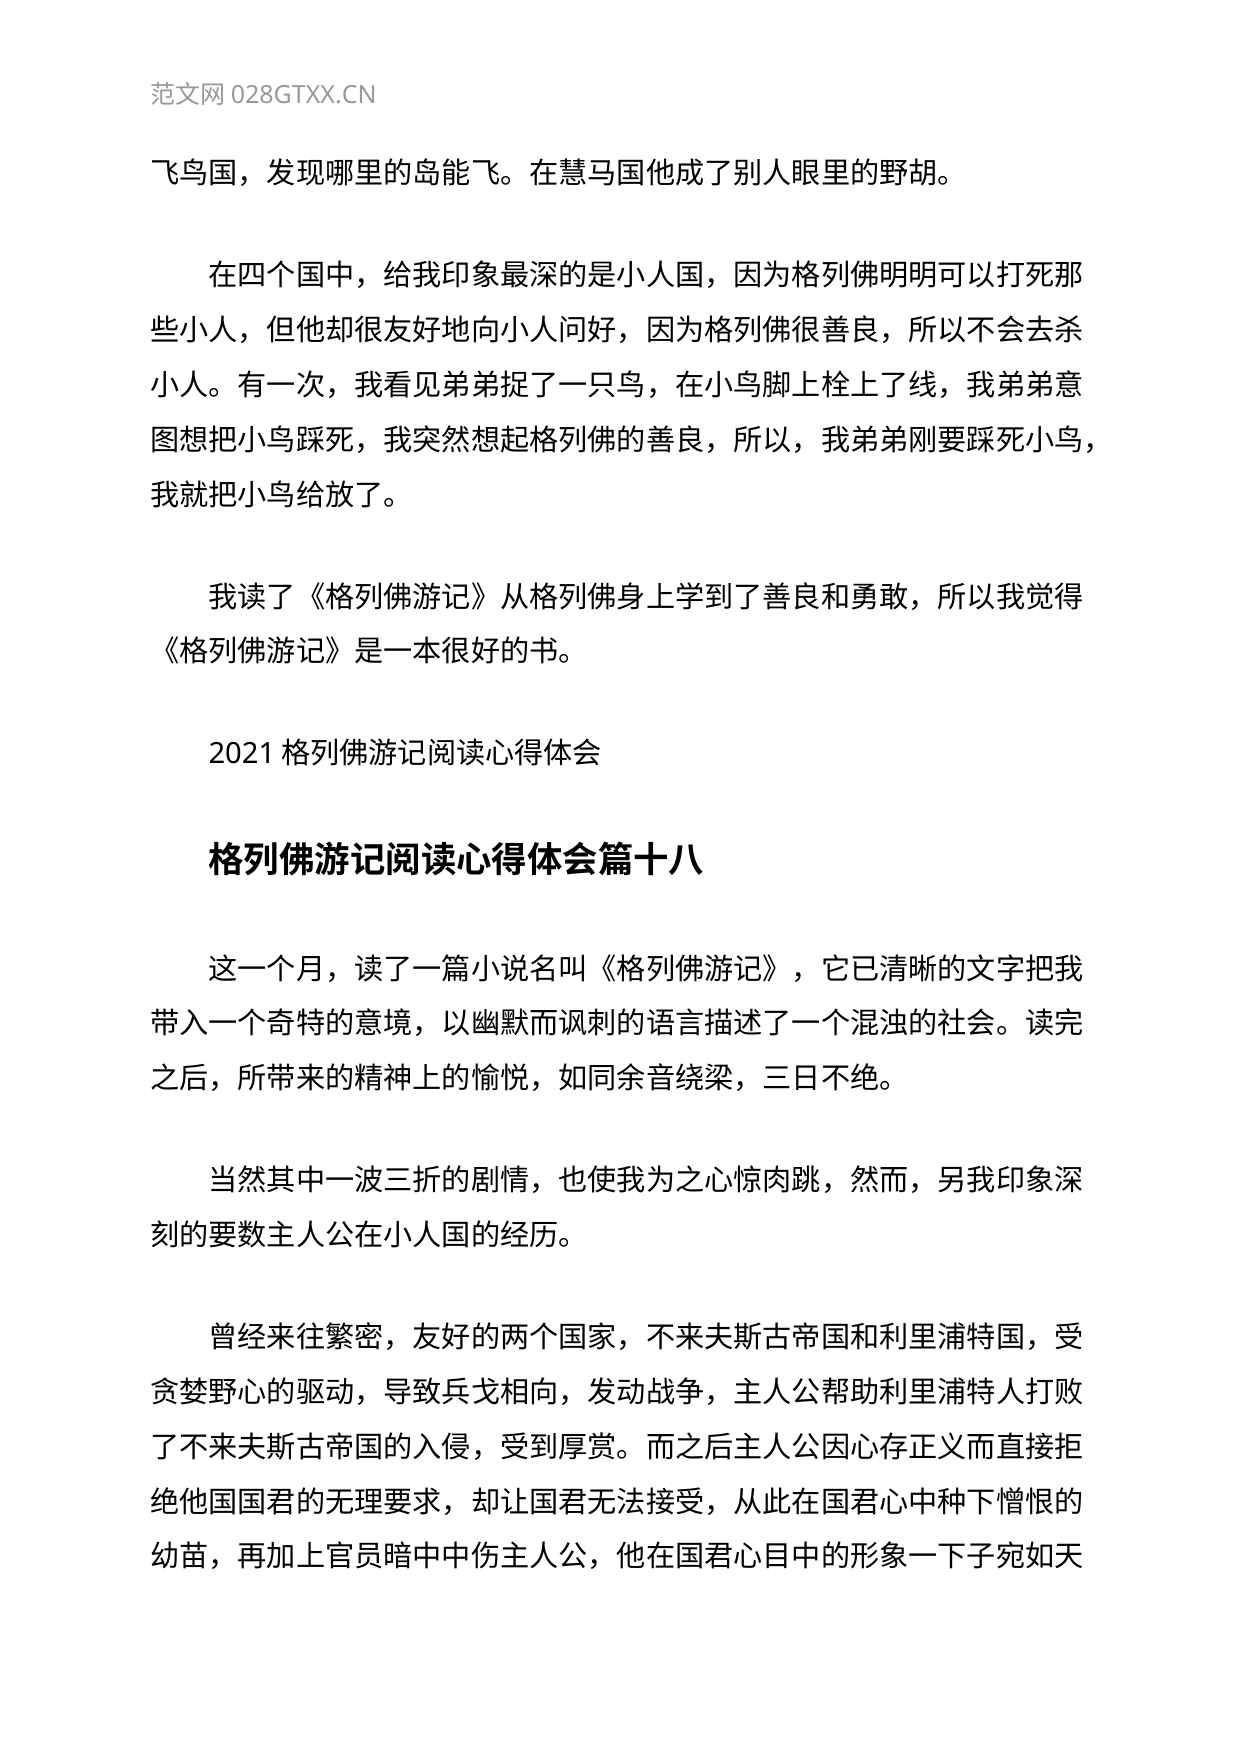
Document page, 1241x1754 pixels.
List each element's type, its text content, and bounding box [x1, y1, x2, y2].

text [150, 1313, 1090, 1575]
text 2021格列佛游记阅读心得体会 [150, 730, 1090, 772]
text 我读了《格列佛游记》从格列佛身上学到了善良和勇敢，所以我觉得《格列佛游记》是一本很好的书。 [150, 573, 1090, 670]
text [150, 150, 1090, 192]
text 格列佛游记阅读心得体会篇十八 [150, 832, 1090, 883]
text 当然其中一波三折的剧情，也使我为之心惊肉跳，然而，另我印象深刻的要数主人公在小人国的经历。 [150, 1157, 1090, 1254]
text 在四个国中，给我印象最深的是小人国，因为格列佛明明可以打死那些小人，但他却很友好地向小人问好，因为格列佛很善良，所以不会去杀小人。有一次，我看见弟弟捉了一只鸟，在小鸟脚上栓上了线，我弟弟意图想把小鸟踩死，我突然想起格列佛的善良，所以，我弟弟刚要踩死小鸟，我就把小鸟给放了。 [150, 252, 1090, 514]
text 这一个月，读了一篇小说名叫《格列佛游记》，它已清晰的文字把我带入一个奇特的意境，以幽默而讽刺的语言描述了一个混浊的社会。读完之后，所带来的精神上的愉悦，如同余音绕梁，三日不绝。 [150, 945, 1090, 1097]
